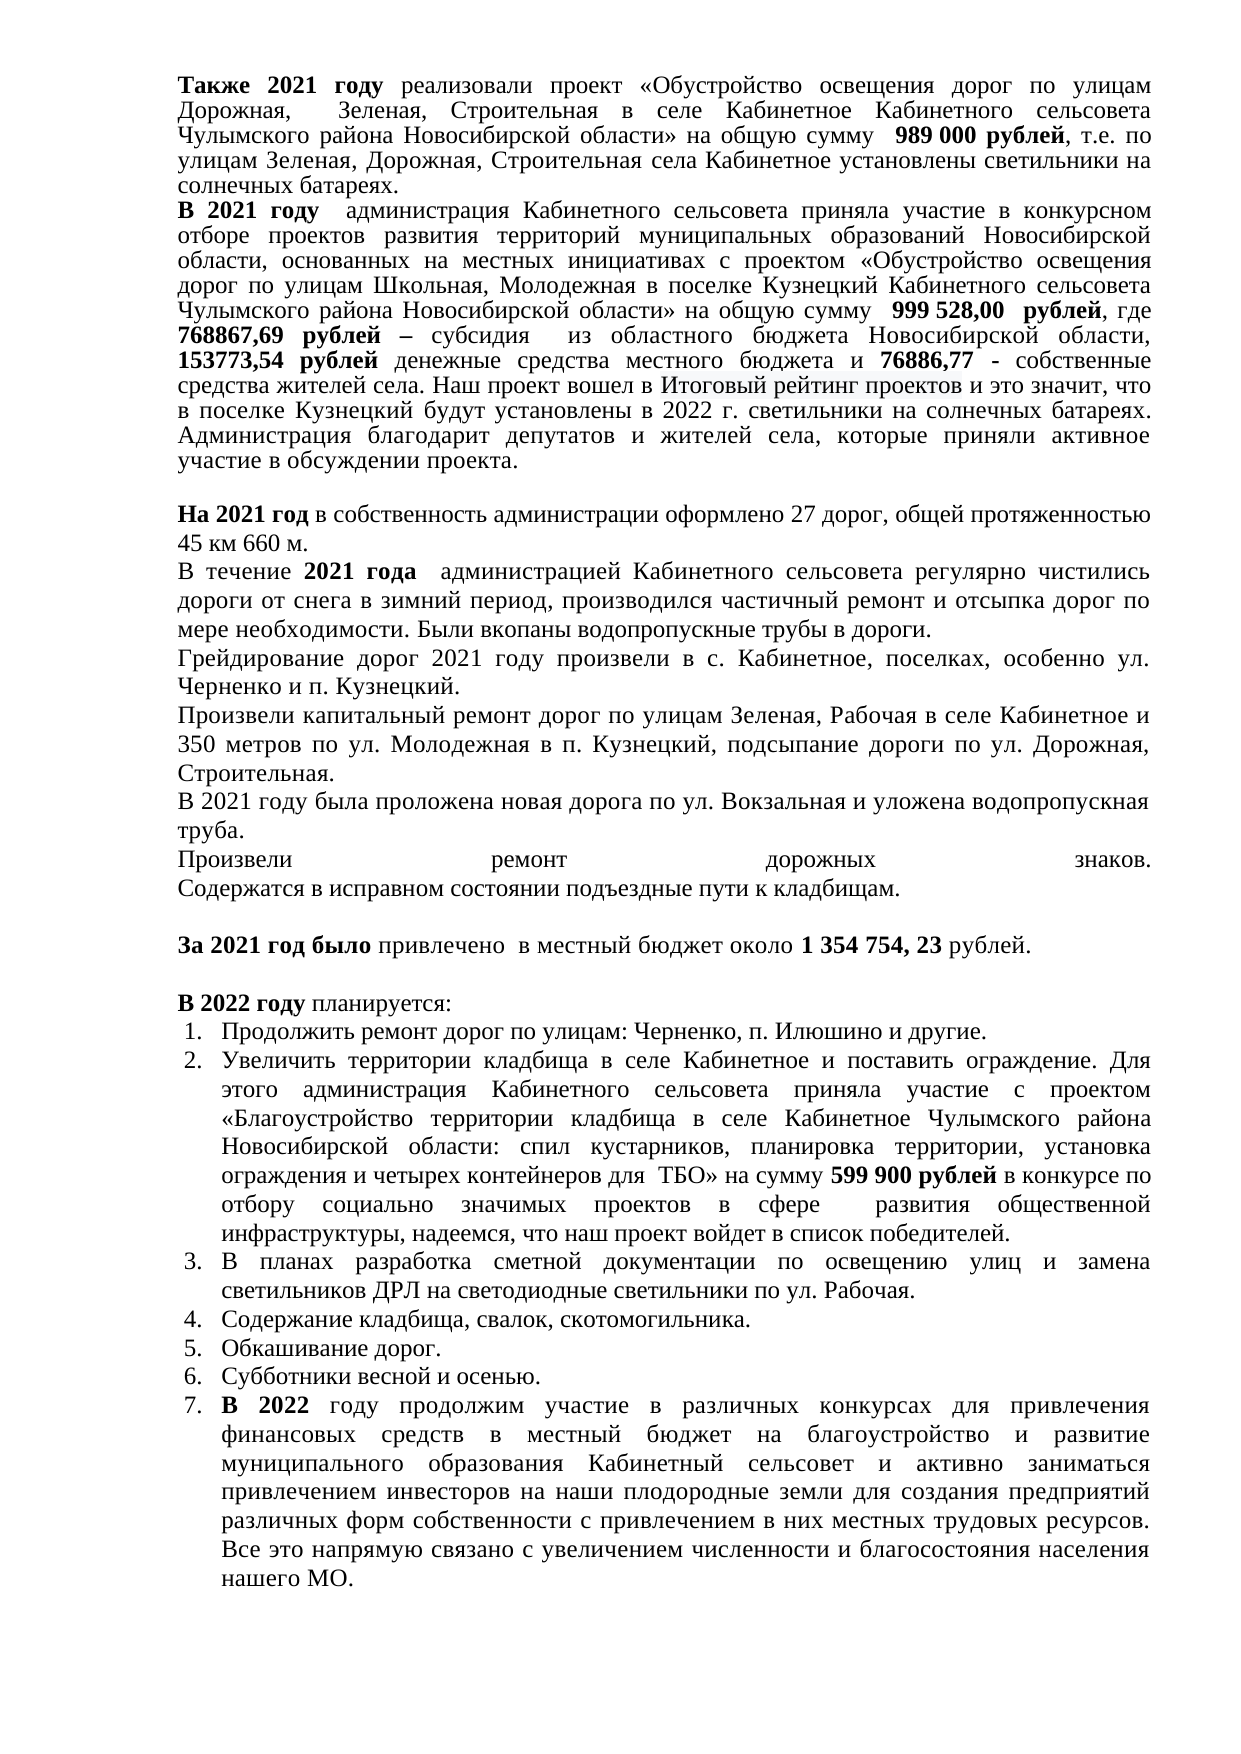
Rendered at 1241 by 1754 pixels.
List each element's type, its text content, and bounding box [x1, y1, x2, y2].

text Также 2021 году реализовали проект «Обустройство освещения дорог по улицам Дорожная, Зеленая, Строительная в селе Кабинетное Кабинетного сельсовета Чулымского района Новосибирской области» на общую сумму 989 000 рублей, т.е. по улицам Зеленая, Дорожная, Строительная села Кабинетное установлены светильники на солнечных батареях. [177, 74, 1152, 199]
list Содержание кладбища, свалок, скотомогильника. [183, 1304, 1152, 1333]
text Произвели капитальный ремонт дорог по улицам Зеленая, Рабочая в селе Кабинетное и 350 метров по ул. Молодежная в п. Кузнецкий, подсыпание дороги по ул. Дорожная, Строительная. [177, 700, 1152, 786]
list Увеличить территории кладбища в селе Кабинетное и поставить ограждение. Для этого администрация Кабинетного сельсовета приняла участие с проектом «Благоустройство территории кладбища в селе Кабинетное Чулымского района Новосибирской области: спил кустарников, планировка территории, установка ограждения и четырех контейнеров для ТБО» на сумму 599 900 рублей в конкурсе по отбору социально значимых проектов в сфере развития общественной инфраструктуры, надеемся, что наш проект войдет в список победителей. [183, 1045, 1152, 1246]
text В 2021 году была проложена новая дорога по ул. Вокзальная и уложена водопропускная труба. [177, 786, 1152, 844]
text В течение 2021 года администрацией Кабинетного сельсовета регулярно чистились дороги от снега в зимний период, производился частичный ремонт и отсыпка дорог по мере необходимости. Были вкопаны водопропускные трубы в дороги. [177, 556, 1152, 643]
list В 2022 году продолжим участие в различных конкурсах для привлечения финансовых средств в местный бюджет на благоустройство и развитие муниципального образования Кабинетный сельсовет и активно заниматься привлечением инвесторов на наши плодородные земли для создания предприятий различных форм собственности с привлечением в них местных трудовых ресурсов. Все это напрямую связано с увеличением численности и благосостояния населения нашего МО. [183, 1390, 1152, 1591]
list Субботники весной и осенью. [183, 1361, 1152, 1390]
text Произвели ремонт дорожных знаков. Содержатся в исправном состоянии подъездные пути к кладбищам. [177, 844, 1152, 901]
text В 2021 году администрация Кабинетного сельсовета приняла участие в конкурсном отборе проектов развития территорий муниципальных образований Новосибирской области, основанных на местных инициативах с проектом «Обустройство освещения дорог по улицам Школьная, Молодежная в поселке Кузнецкий Кабинетного сельсовета Чулымского района Новосибирской области» на общую сумму 999 528,00 рублей, где 768867,69 рублей – субсидия из областного бюджета Новосибирской области, 153773,54 рублей денежные средства местного бюджета и 76886,77 - собственные средства жителей села. Наш проект вошел в Итоговый рейтинг проектов и это значит, что в поселке Кузнецкий будут установлены в 2022 г. светильники на солнечных батареях. Администрация благодарит депутатов и жителей села, которые приняли активное участие в обсуждении проекта. [177, 199, 1152, 474]
text В 2022 году планируется: [177, 988, 1152, 1016]
list Обкашивание дорог. [183, 1333, 1152, 1361]
text Грейдирование дорог 2021 году произвели в с. Кабинетное, поселках, особенно ул. Черненко и п. Кузнецкий. [177, 643, 1152, 700]
text За 2021 год было привлечено в местный бюджет около 1 354 754, 23 рублей. [177, 930, 1152, 959]
list В планах разработка сметной документации по освещению улиц и замена светильников ДРЛ на светодиодные светильники по ул. Рабочая. [183, 1246, 1152, 1304]
text На 2021 год в собственность администрации оформлено 27 дорог, общей протяженностью 45 км 660 м. [177, 499, 1152, 556]
list Продолжить ремонт дорог по улицам: Черненко, п. Илюшино и другие. [183, 1016, 1152, 1045]
